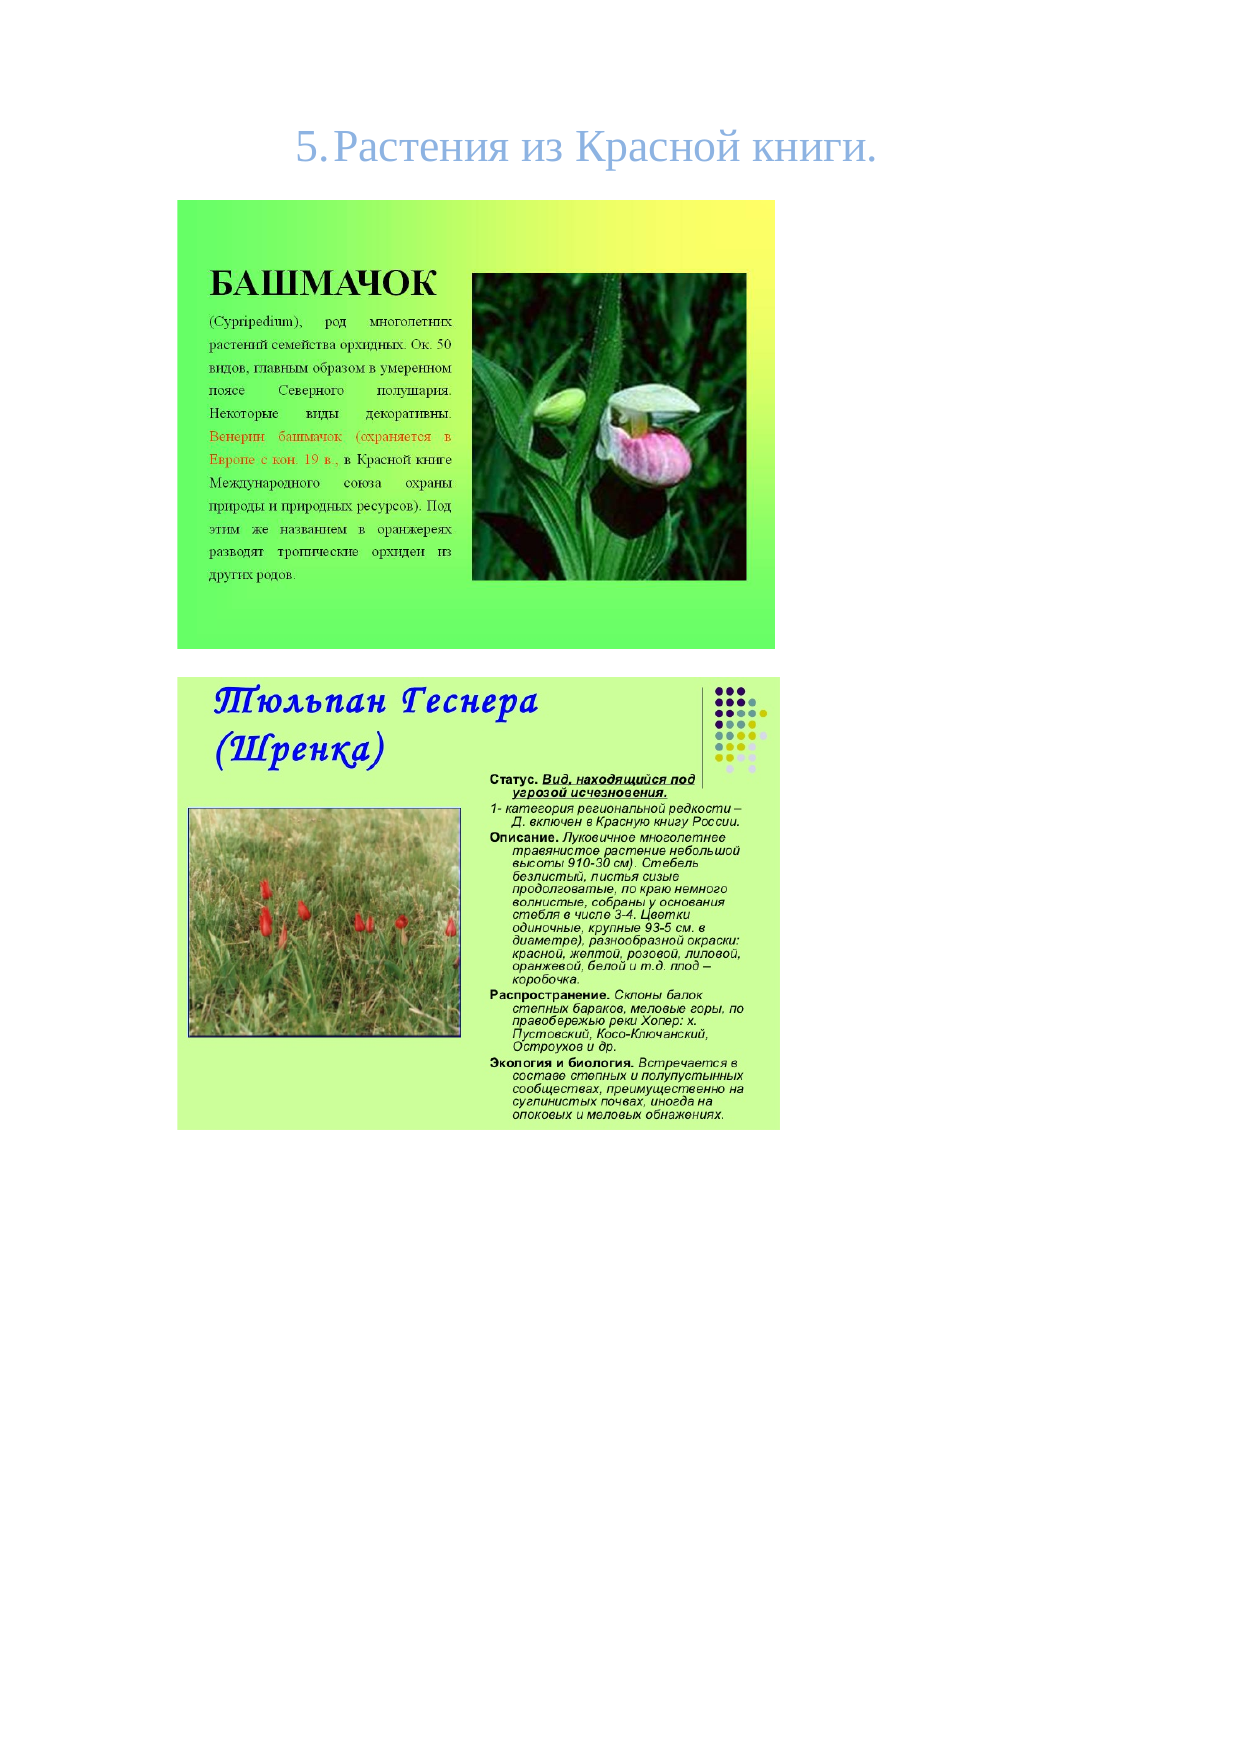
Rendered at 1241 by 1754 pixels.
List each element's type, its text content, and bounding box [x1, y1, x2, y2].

picture [177, 200, 775, 649]
picture [177, 677, 780, 1130]
list Растения из Красной книги. [295, 118, 1152, 171]
